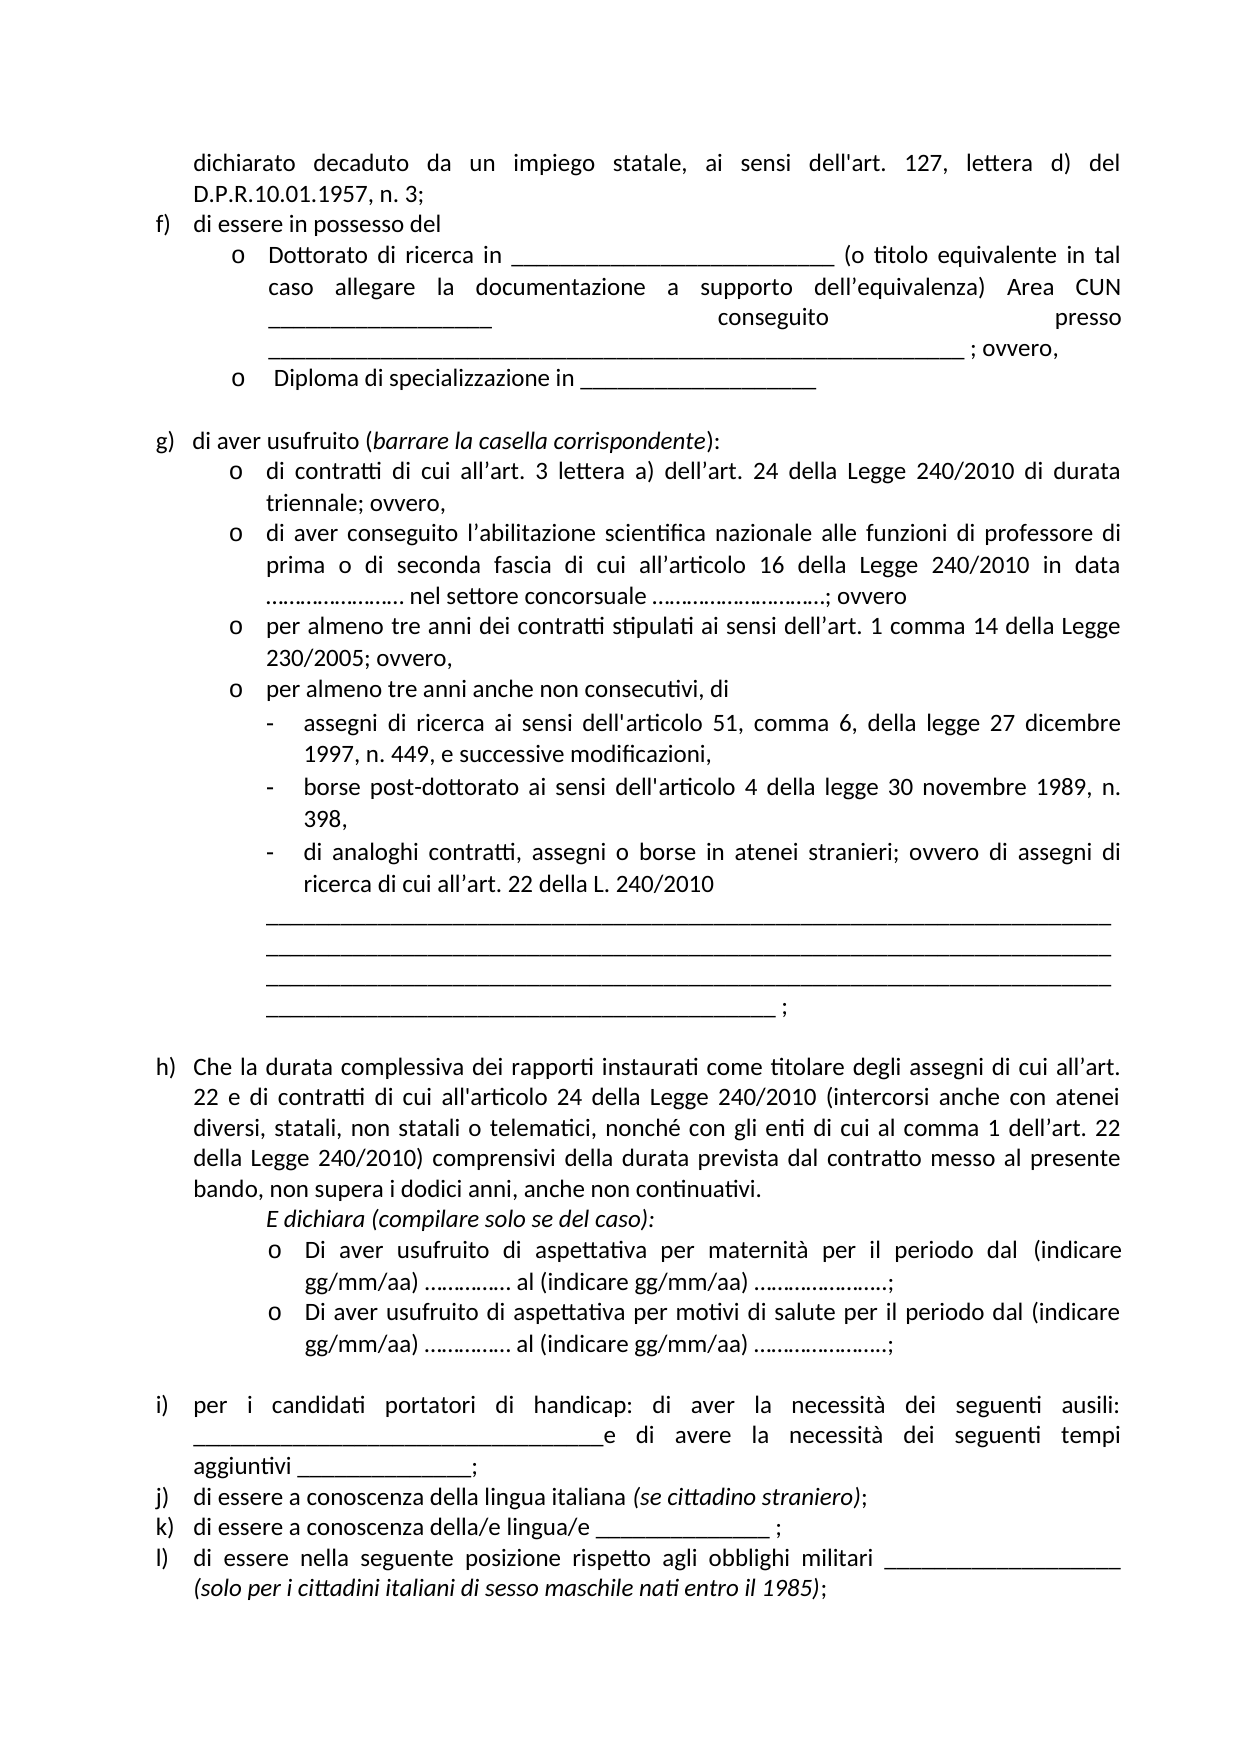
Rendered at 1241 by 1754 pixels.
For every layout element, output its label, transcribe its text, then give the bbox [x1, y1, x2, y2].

list Diploma di specializzazione in ___________________ [231, 362, 1122, 394]
list E dichiara (compilare solo se del caso): [266, 1203, 1122, 1234]
list di essere in possesso del [156, 209, 1122, 239]
list per i candidati portatori di handicap: di aver la necessità dei seguenti ausili: _________________________________e di avere la necessità dei seguenti tempi aggiuntivi ______________; [156, 1389, 1122, 1481]
list borse post-dottorato ai sensi dell'articolo 4 della legge 30 novembre 1989, n. 398, [266, 769, 1122, 834]
list di essere nella seguente posizione rispetto agli obblighi militari ___________________ (solo per i cittadini italiani di sesso maschile nati entro il 1985); [156, 1542, 1122, 1603]
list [156, 148, 1122, 209]
list Di aver usufruito di aspettativa per motivi di salute per il periodo dal (indicare gg/mm/aa) …………… al (indicare gg/mm/aa) …………………..; [267, 1296, 1122, 1358]
list di essere a conoscenza della/e lingua/e ______________ ; [156, 1511, 1122, 1542]
list _____________________________________________________________________________________________________________________________________________________________________________________________________________________________________________________ ; [266, 898, 1122, 1020]
list di contratti di cui all’art. 3 lettera a) dell’art. 24 della Legge 240/2010 di durata triennale; ovvero, [228, 455, 1122, 518]
list di aver usufruito (barrare la casella corrispondente): [156, 425, 1122, 455]
list di essere a conoscenza della lingua italiana (se cittadino straniero); [156, 1481, 1122, 1511]
list di analoghi contratti, assegni o borse in atenei stranieri; ovvero di assegni di ricerca di cui all’art. 22 della L. 240/2010 [266, 834, 1122, 898]
list Dottorato di ricerca in __________________________ (o titolo equivalente in tal caso allegare la documentazione a supporto dell’equivalenza) Area CUN __________________ conseguito presso ________________________________________________________ ; ovvero, [231, 239, 1122, 362]
list Che la durata complessiva dei rapporti instaurati come titolare degli assegni di cui all’art. 22 e di contratti di cui all'articolo 24 della Legge 240/2010 (intercorsi anche con atenei diversi, statali, non statali o telematici, nonché con gli enti di cui al comma 1 dell’art. 22 della Legge 240/2010) comprensivi della durata prevista dal contratto messo al presente bando, non supera i dodici anni, anche non continuativi. [156, 1051, 1122, 1203]
list per almeno tre anni anche non consecutivi, di [228, 673, 1122, 704]
list Di aver usufruito di aspettativa per maternità per il periodo dal (indicare gg/mm/aa) …………… al (indicare gg/mm/aa) …………………..; [267, 1234, 1122, 1296]
list assegni di ricerca ai sensi dell'articolo 51, comma 6, della legge 27 dicembre 1997, n. 449, e successive modificazioni, [266, 704, 1122, 769]
list per almeno tre anni dei contratti stipulati ai sensi dell’art. 1 comma 14 della Legge 230/2005; ovvero, [228, 610, 1122, 673]
list di aver conseguito l’abilitazione scientifica nazionale alle funzioni di professore di prima o di seconda fascia di cui all’articolo 16 della Legge 240/2010 in data …………………… nel settore concorsuale …………………………; ovvero [228, 518, 1122, 610]
